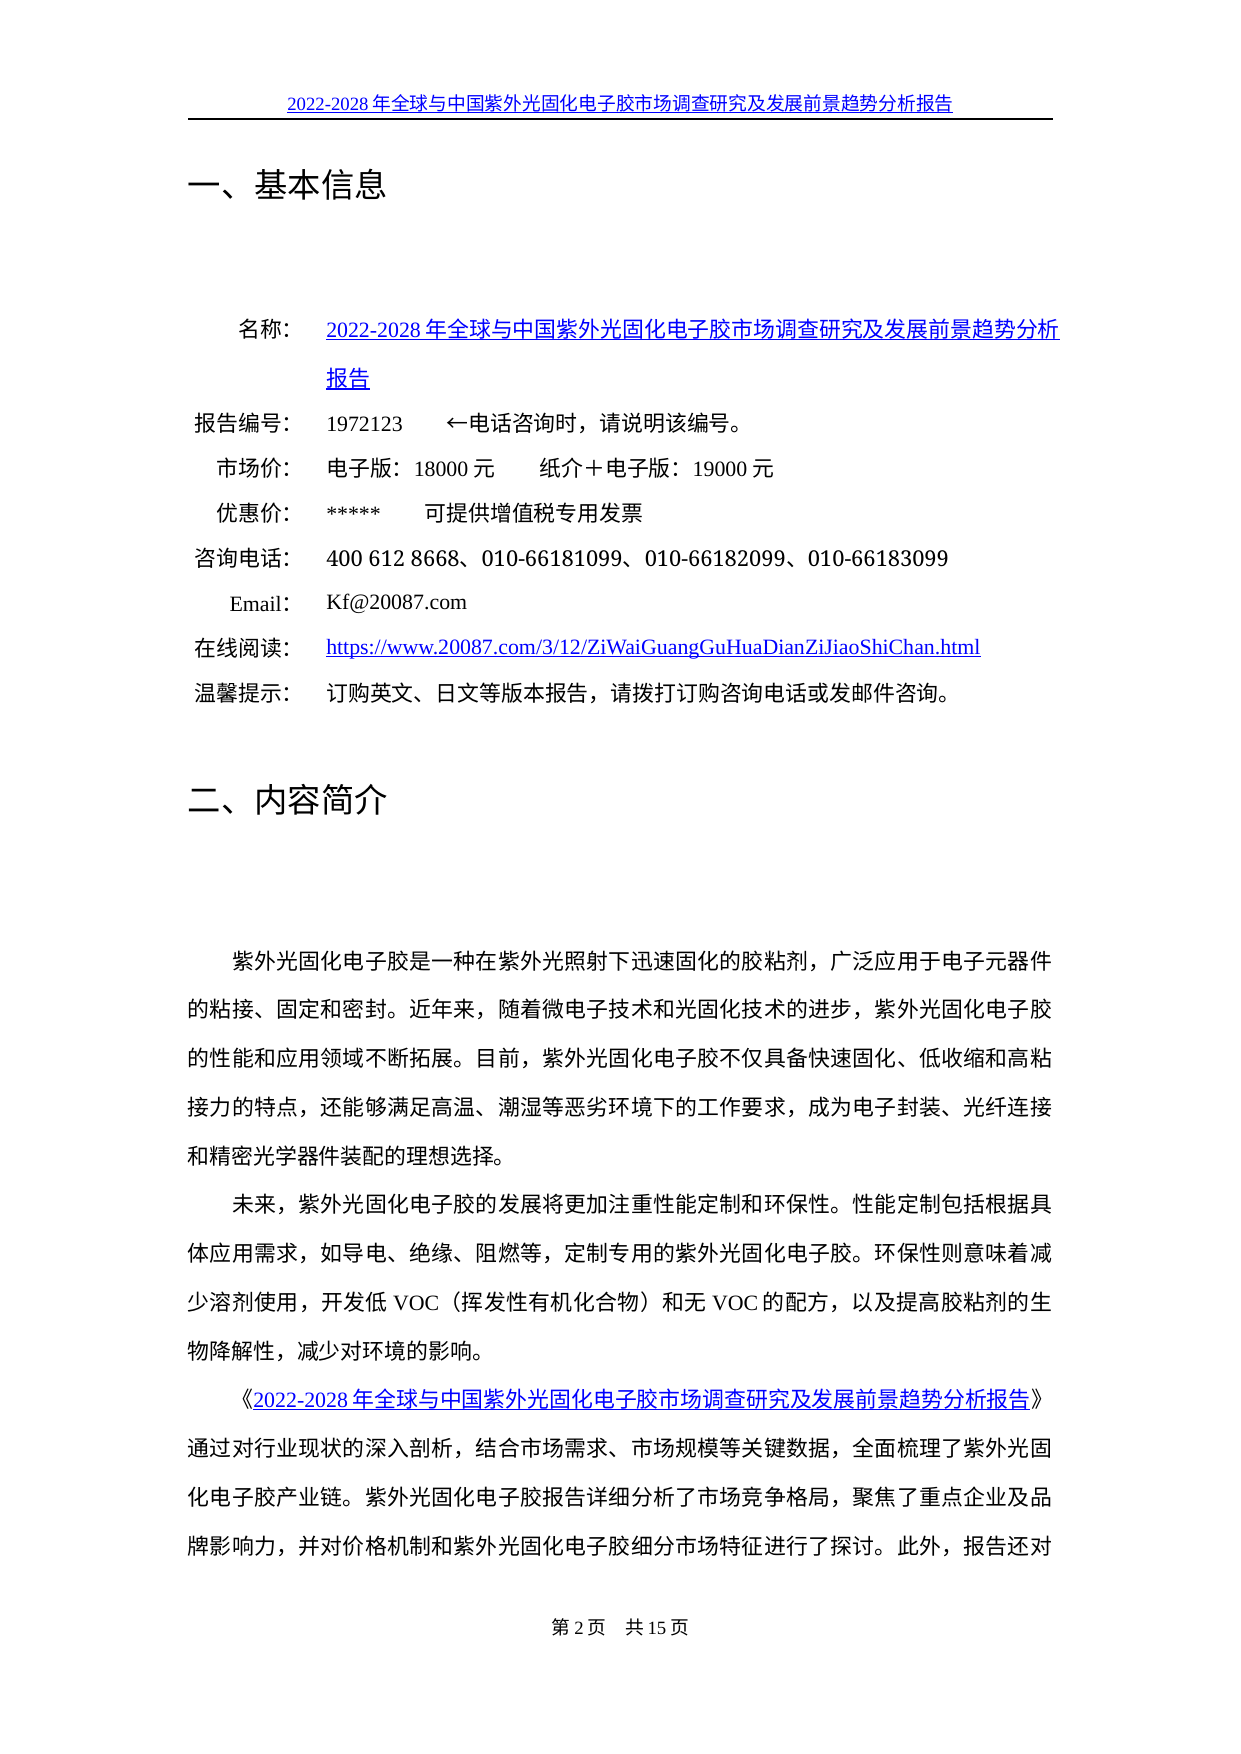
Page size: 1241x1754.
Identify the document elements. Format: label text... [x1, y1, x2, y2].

table_cell 电子版：18000 元 纸介＋电子版：19000 元 [315, 450, 1073, 495]
table_cell 市场价： [167, 450, 315, 495]
table_header 2022-2028年全球与中国紫外光固化电子胶市场调查研究及发展前景趋势分析报告 [315, 312, 1073, 405]
table_cell Email： [167, 585, 315, 630]
table_header 名称： [167, 312, 315, 405]
table_cell 报告编号： [167, 405, 315, 450]
table_cell 优惠价： [167, 495, 315, 540]
table_cell 在线阅读： [167, 630, 315, 675]
table_cell [315, 630, 1073, 675]
table_cell Kf@20087.com [315, 585, 1073, 630]
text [187, 943, 1053, 1561]
table_cell 1972123 ←电话咨询时，请说明该编号。 [315, 405, 1073, 450]
table_cell 订购英文、日文等版本报告，请拨打订购咨询电话或发邮件咨询。 [315, 675, 1073, 720]
table_cell ***** 可提供增值税专用发票 [315, 495, 1073, 540]
table_cell 咨询电话： [167, 540, 315, 585]
table_cell 温馨提示： [167, 675, 315, 720]
table_cell 400 612 8668、010-66181099、010-66182099、010-66183099 [315, 540, 1073, 585]
title 二、内容简介 [187, 766, 1053, 831]
title 一、基本信息 [187, 150, 1053, 215]
